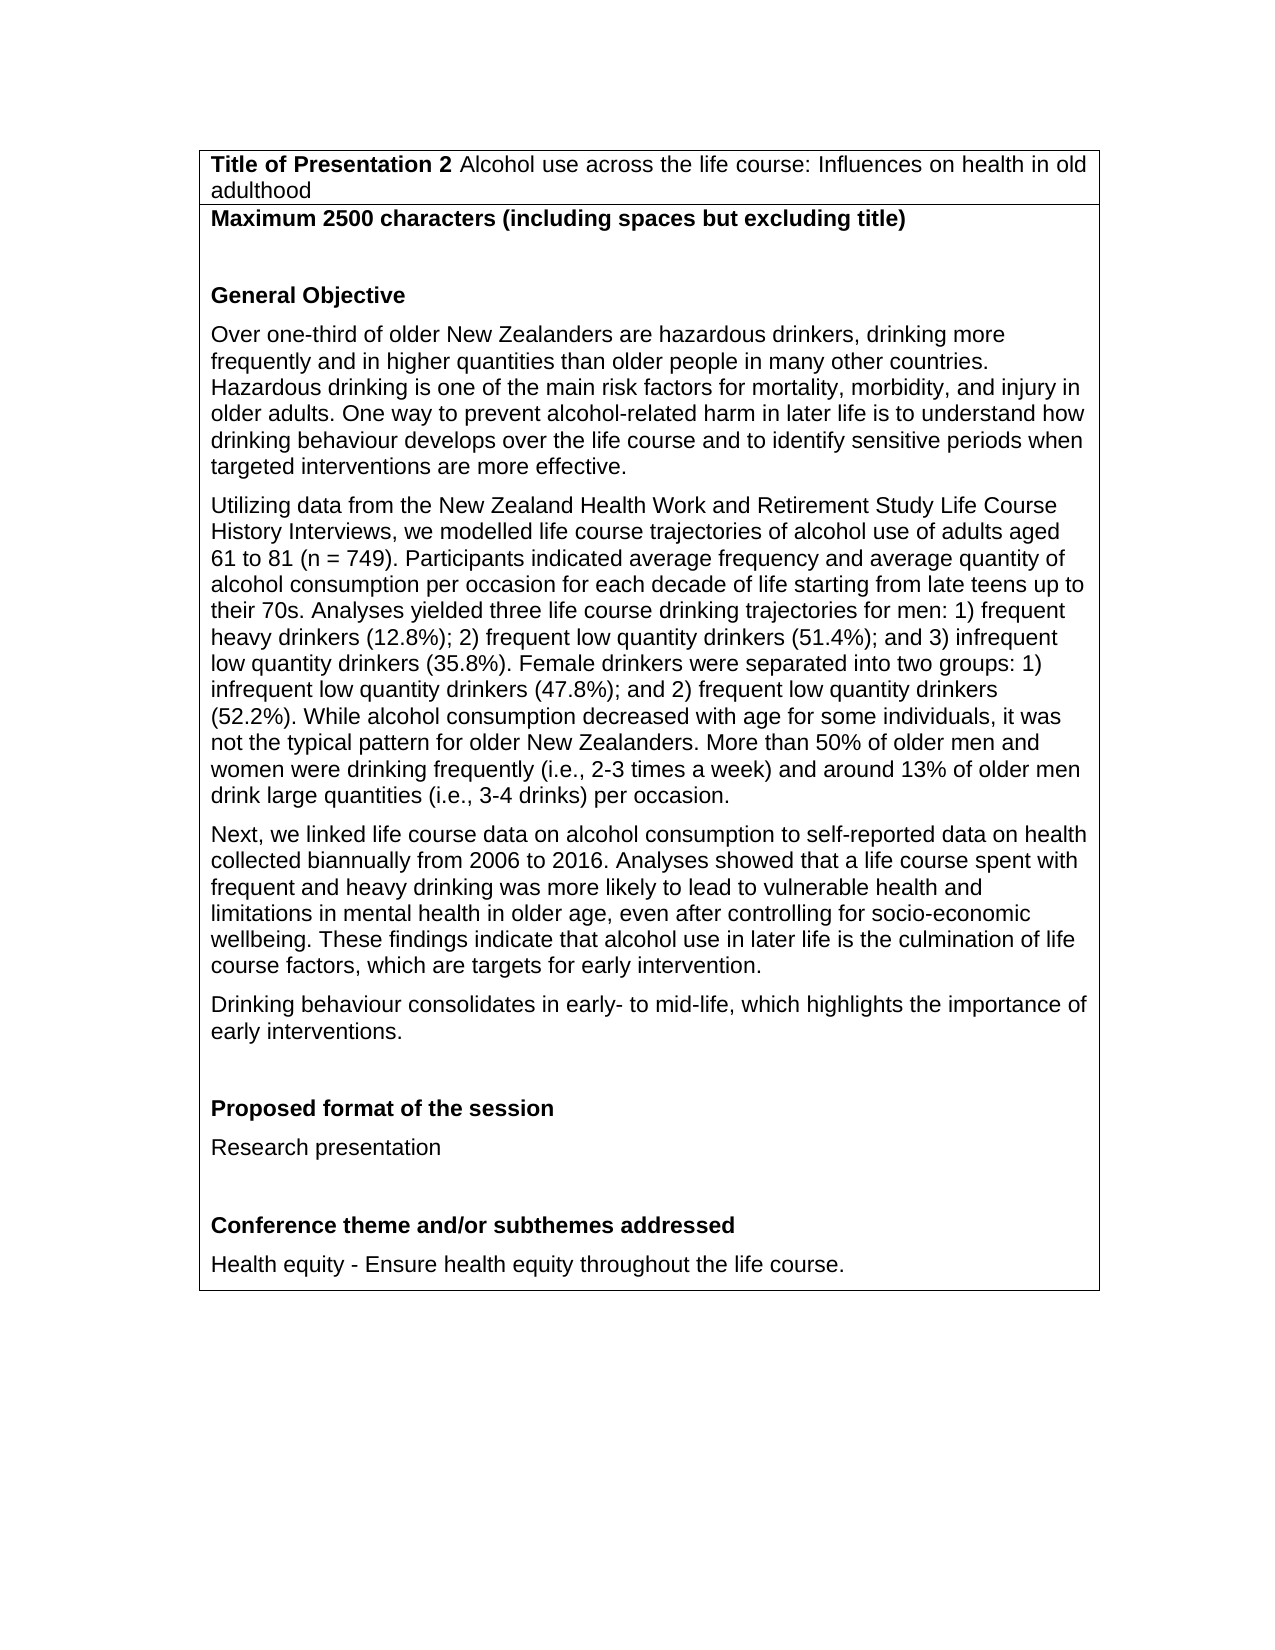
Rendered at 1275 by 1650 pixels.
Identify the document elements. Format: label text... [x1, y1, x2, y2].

table_cell Maximum 2500 characters (including spaces but excluding title) General Objective Over one-third of older New Zealanders are hazardous drinkers, drinking more frequently and in higher quantities than older people in many other countries. Hazardous drinking is one of the main risk factors for mortality, morbidity, and injury in older adults. One way to prevent alcohol-related harm in later life is to understand how drinking behaviour develops over the life course and to identify sensitive periods when targeted interventions are more effective. Utilizing data from the New Zealand Health Work and Retirement Study Life Course History Interviews, we modelled life course trajectories of alcohol use of adults aged 61 to 81 (n = 749). Participants indicated average frequency and average quantity of alcohol consumption per occasion for each decade of life starting from late teens up to their 70s. Analyses yielded three life course drinking trajectories for men: 1) frequent heavy drinkers (12.8%); 2) frequent low quantity drinkers (51.4%); and 3) infrequent low quantity drinkers (35.8%). Female drinkers were separated into two groups: 1) infrequent low quantity drinkers (47.8%); and 2) frequent low quantity drinkers (52.2%). While alcohol consumption decreased with age for some individuals, it was not the typical pattern for older New Zealanders. More than 50% of older men and women were drinking frequently (i.e., 2-3 times a week) and around 13% of older men drink large quantities (i.e., 3-4 drinks) per occasion. Next, we linked life course data on alcohol consumption to self-reported data on health collected biannually from 2006 to 2016. Analyses showed that a life course spent with frequent and heavy drinking was more likely to lead to vulnerable health and limitations in mental health in older age, even after controlling for socio-economic wellbeing. These findings indicate that alcohol use in later life is the culmination of life course factors, which are targets for early intervention. Drinking behaviour consolidates in early- to mid-life, which highlights the importance of early interventions. Proposed format of the session Research presentation Conference theme and/or subthemes addressed Health equity - Ensure health equity throughout the life course. [200, 205, 1099, 1290]
table_header Title of Presentation 2 Alcohol use across the life course: Influences on health in old adulthood [200, 151, 1099, 204]
